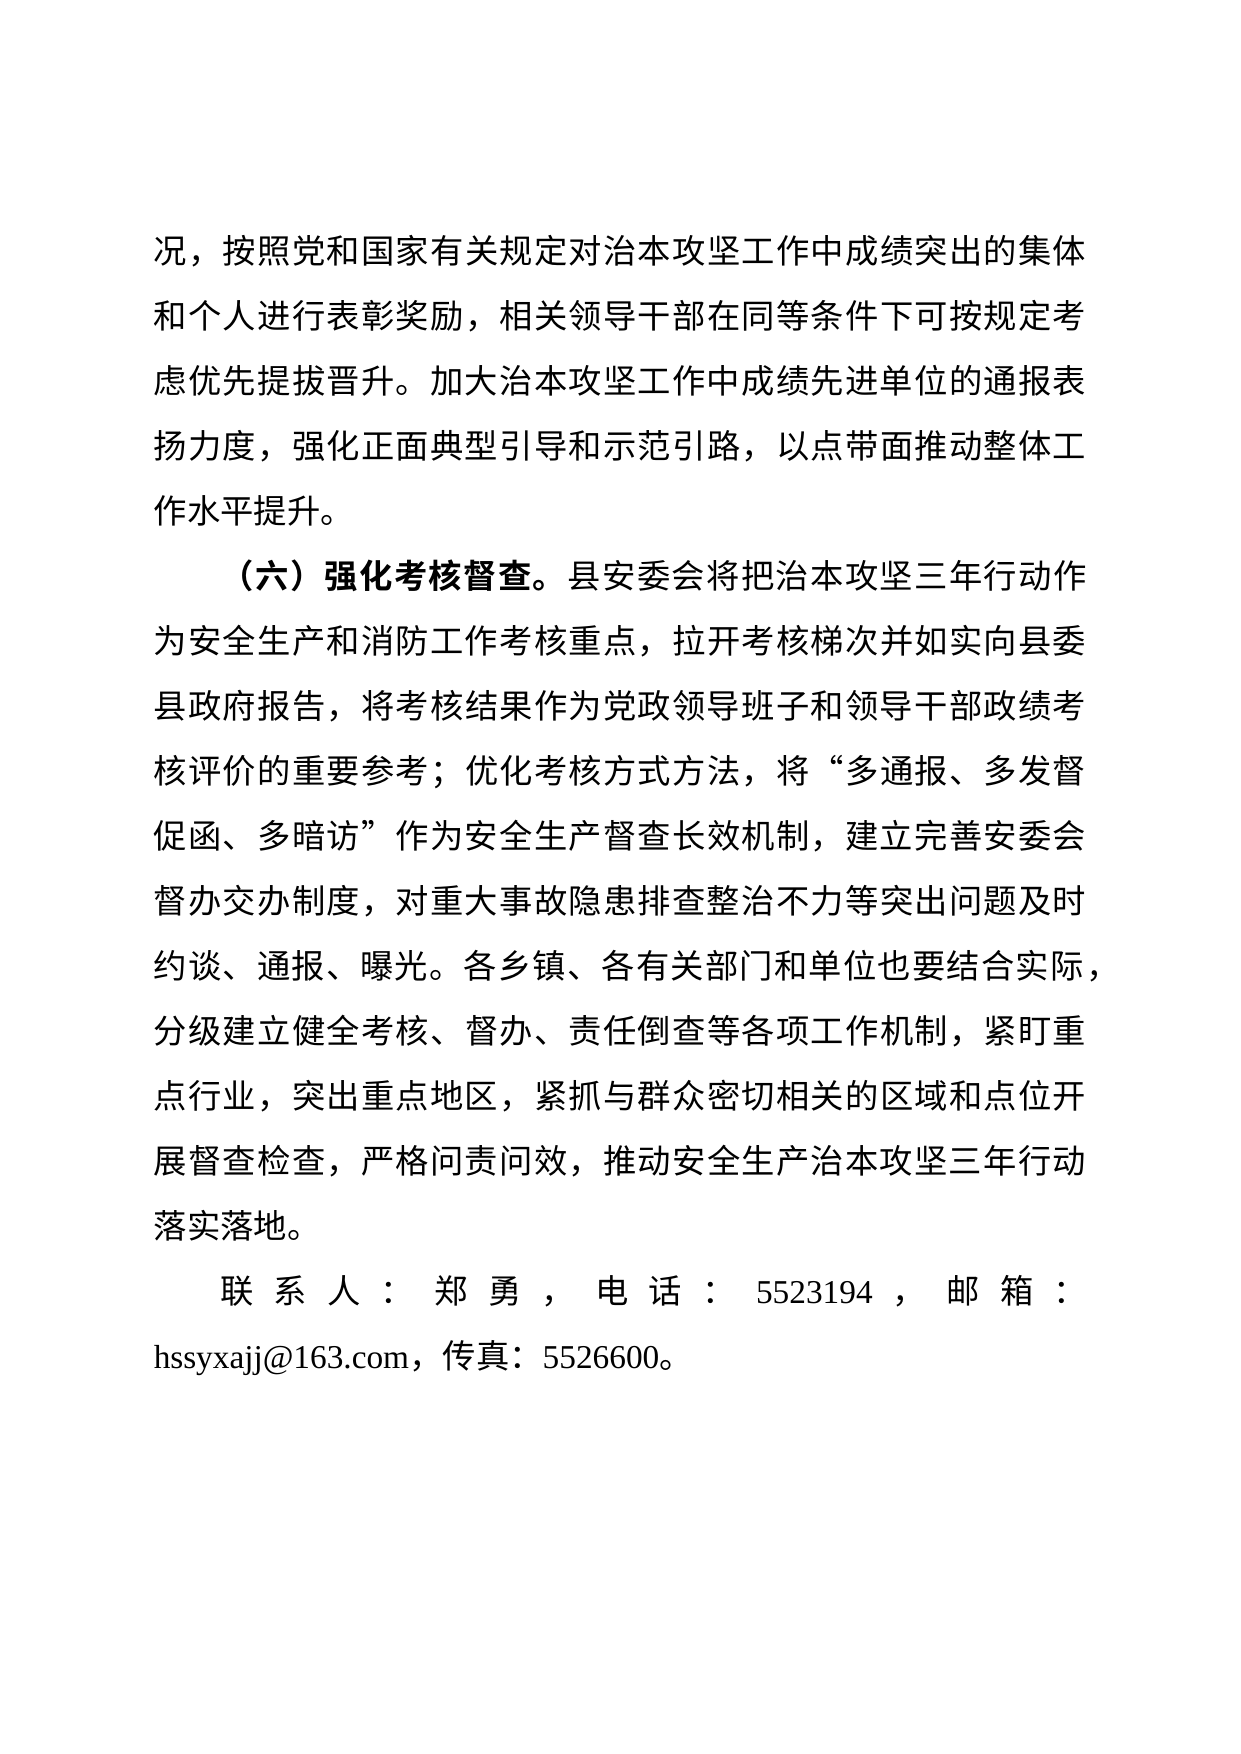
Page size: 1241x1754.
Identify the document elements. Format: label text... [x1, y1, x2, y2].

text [153, 217, 1087, 542]
text （六）强化考核督查。县安委会将把治本攻坚三年行动作为安全生产和消防工作考核重点，拉开考核梯次并如实向县委县政府报告，将考核结果作为党政领导班子和领导干部政绩考核评价的重要参考；优化考核方式方法，将“多通报、多发督促函、多暗访”作为安全生产督查长效机制，建立完善安委会督办交办制度，对重大事故隐患排查整治不力等突出问题及时约谈、通报、曝光。各乡镇、各有关部门和单位也要结合实际，分级建立健全考核、督办、责任倒查等各项工作机制，紧盯重点行业，突出重点地区，紧抓与群众密切相关的区域和点位开展督查检查，严格问责问效，推动安全生产治本攻坚三年行动落实落地。 [153, 542, 1087, 1257]
text 联系人：郑勇，电话：5523194，邮箱：hssyxajj@163.com，传真：5526600。 [153, 1257, 1087, 1387]
